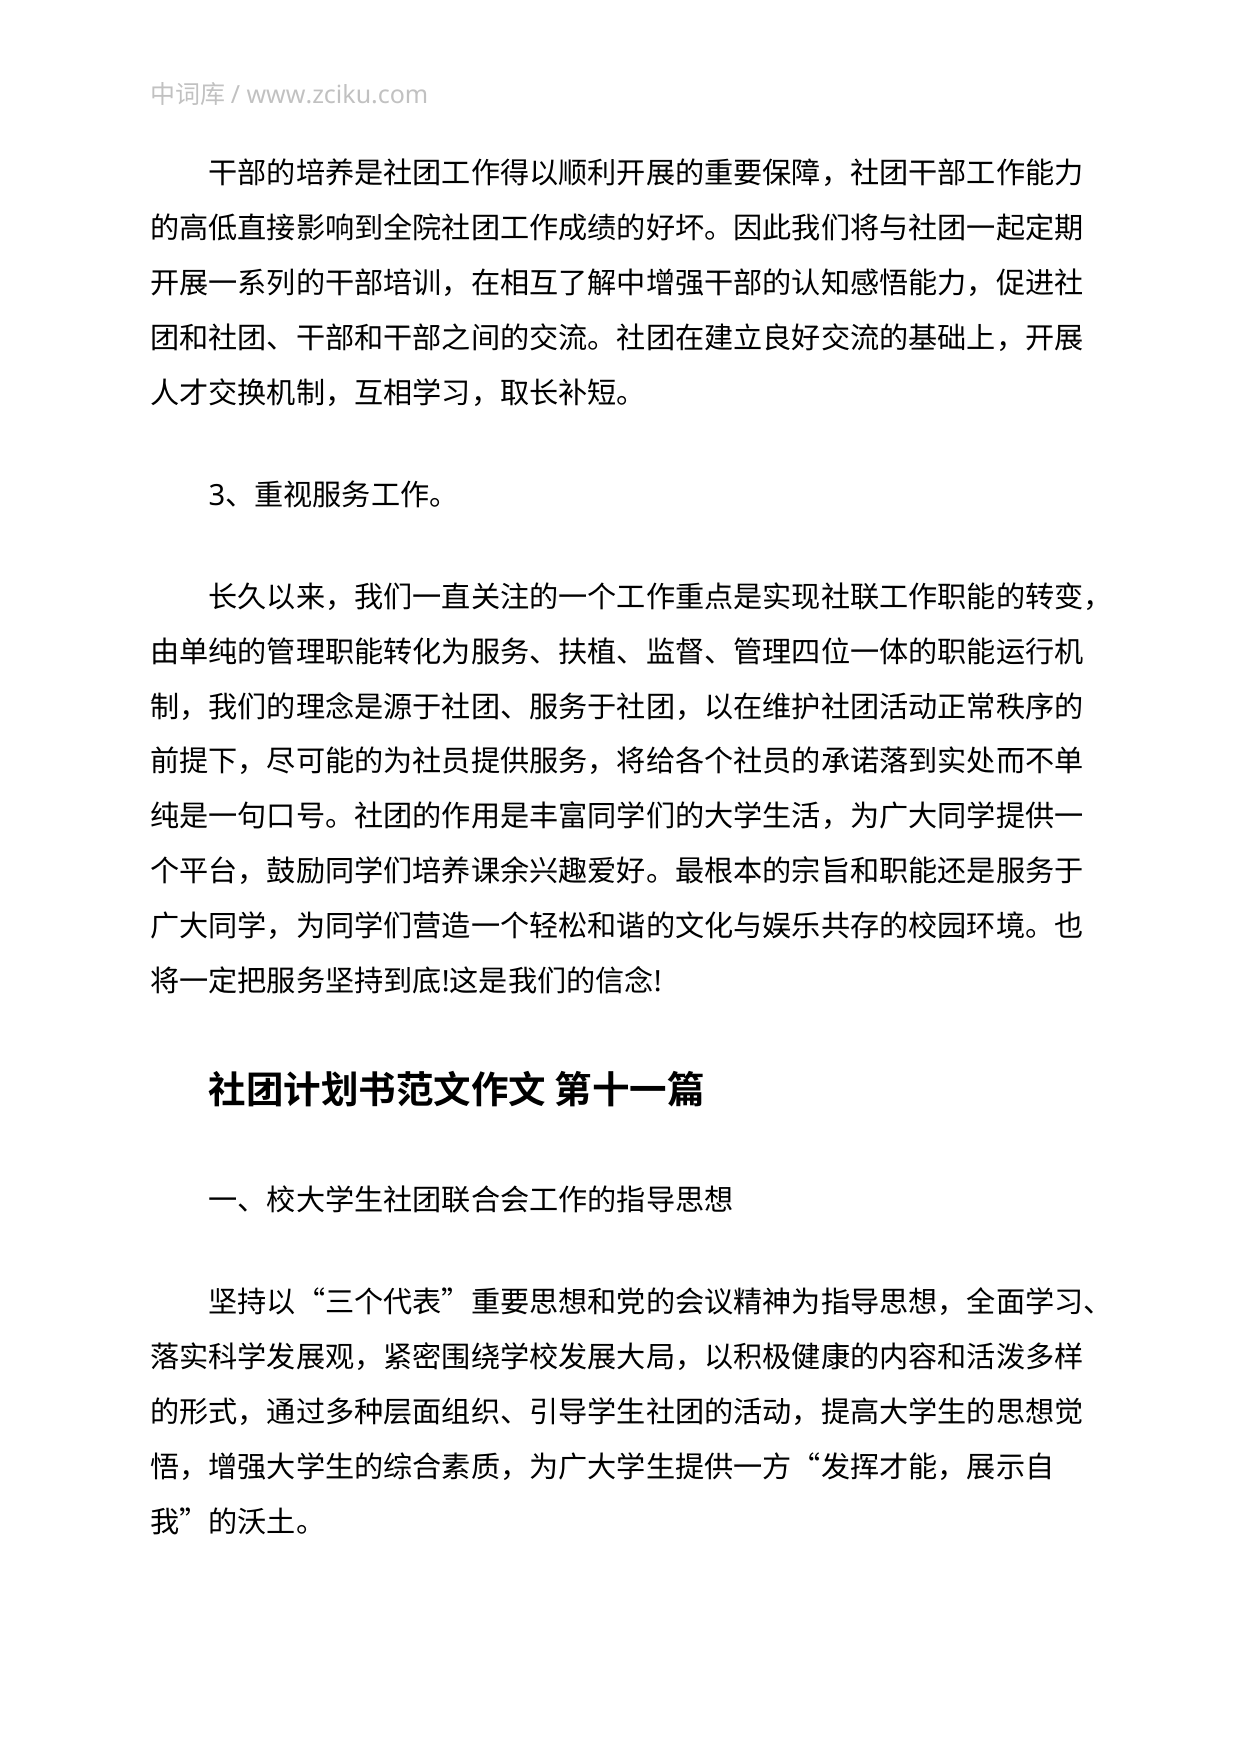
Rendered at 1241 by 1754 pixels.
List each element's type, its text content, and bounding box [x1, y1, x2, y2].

text 一、校大学生社团联合会工作的指导思想 [150, 1177, 1090, 1219]
text 坚持以“三个代表”重要思想和党的会议精神为指导思想，全面学习、落实科学发展观，紧密围绕学校发展大局，以积极健康的内容和活泼多样的形式，通过多种层面组织、引导学生社团的活动，提高大学生的思想觉悟，增强大学生的综合素质，为广大学生提供一方“发挥才能，展示自我”的沃土。 [150, 1279, 1090, 1541]
text 3、重视服务工作。 [150, 471, 1090, 514]
text 干部的培养是社团工作得以顺利开展的重要保障，社团干部工作能力的高低直接影响到全院社团工作成绩的好坏。因此我们将与社团一起定期开展一系列的干部培训，在相互了解中增强干部的认知感悟能力，促进社团和社团、干部和干部之间的交流。社团在建立良好交流的基础上，开展人才交换机制，互相学习，取长补短。 [150, 150, 1090, 412]
text 长久以来，我们一直关注的一个工作重点是实现社联工作职能的转变，由单纯的管理职能转化为服务、扶植、监督、管理四位一体的职能运行机制，我们的理念是源于社团、服务于社团，以在维护社团活动正常秩序的前提下，尽可能的为社员提供服务，将给各个社员的承诺落到实处而不单纯是一句口号。社团的作用是丰富同学们的大学生活，为广大同学提供一个平台，鼓励同学们培养课余兴趣爱好。最根本的宗旨和职能还是服务于广大同学，为同学们营造一个轻松和谐的文化与娱乐共存的校园环境。也将一定把服务坚持到底!这是我们的信念! [150, 573, 1090, 1000]
text 社团计划书范文作文 第十一篇 [150, 1059, 1090, 1114]
